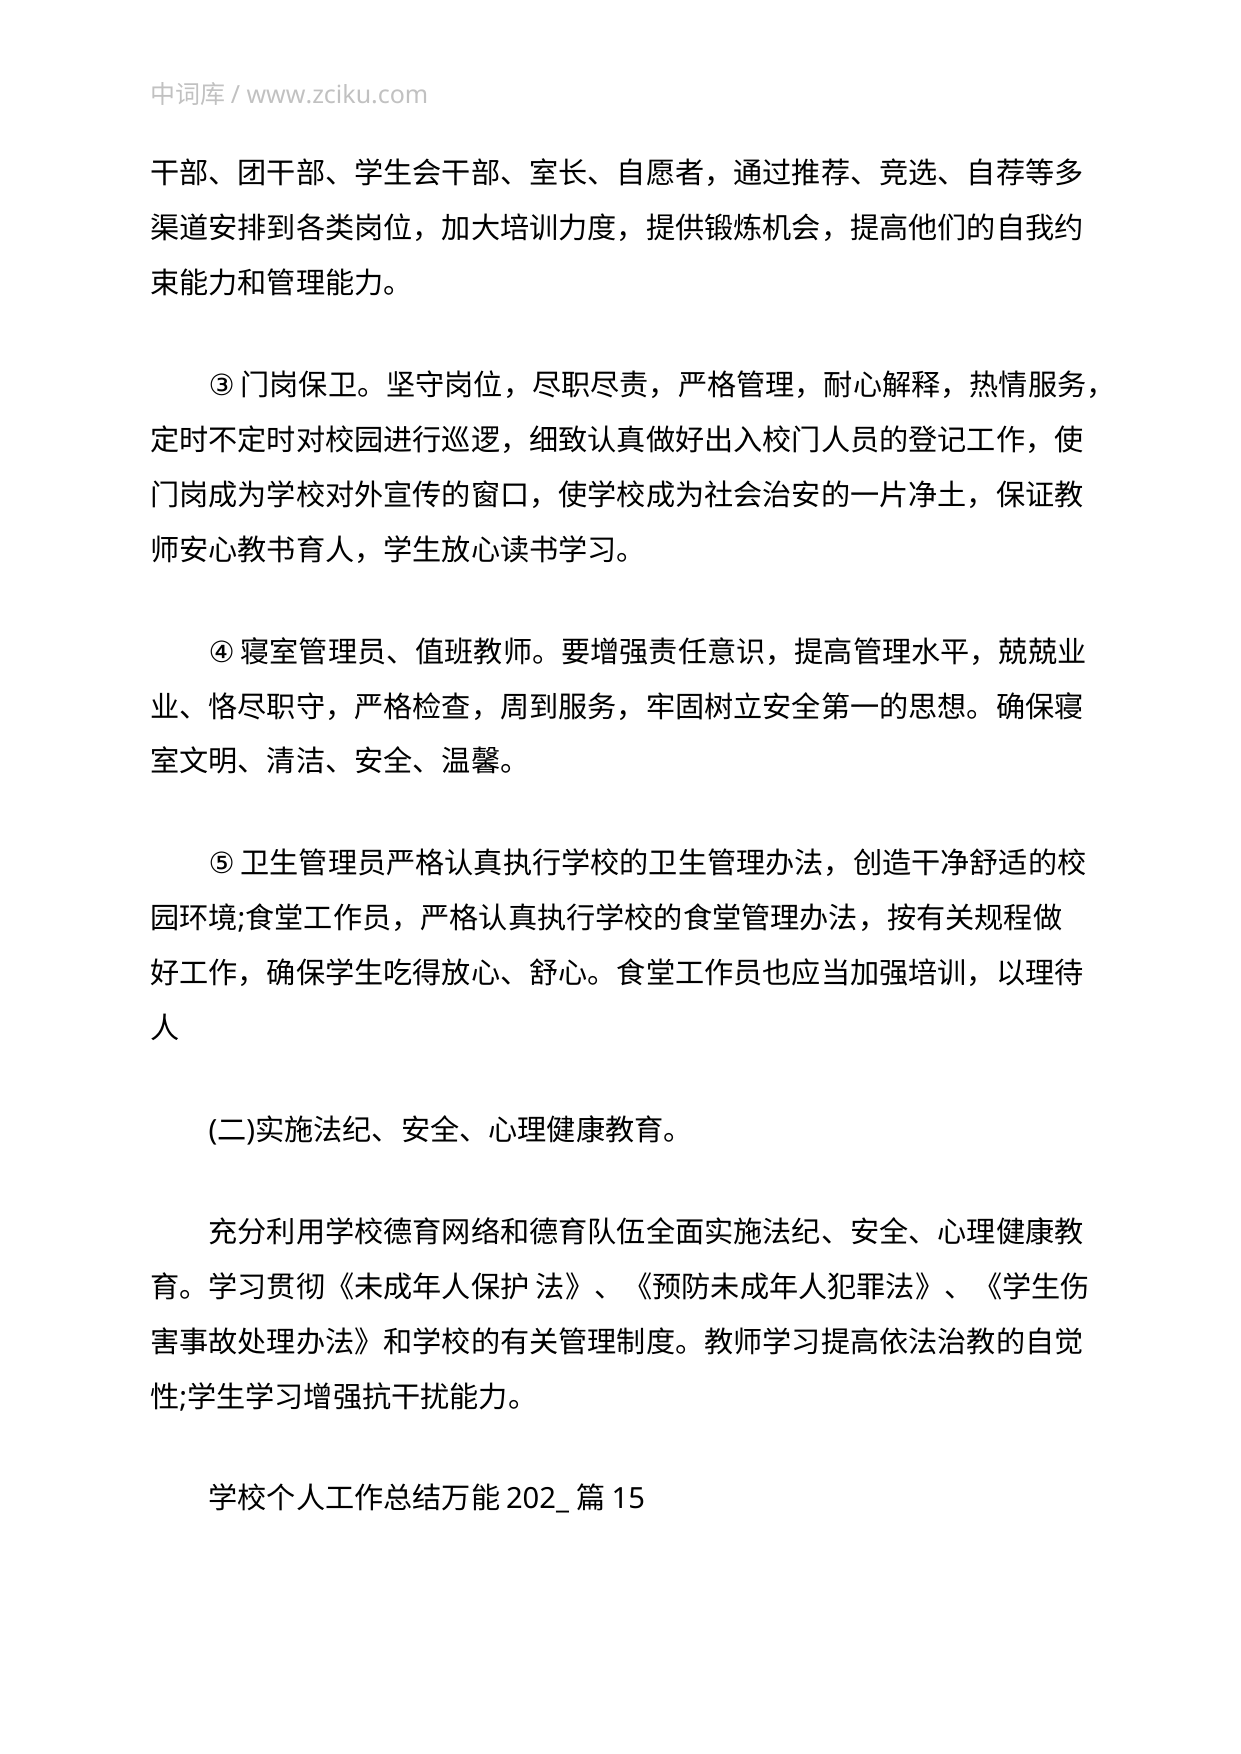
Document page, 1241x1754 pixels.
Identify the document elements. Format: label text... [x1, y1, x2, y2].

text ③门岗保卫。坚守岗位，尽职尽责，严格管理，耐心解释，热情服务，定时不定时对校园进行巡逻，细致认真做好出入校门人员的登记工作，使门岗成为学校对外宣传的窗口，使学校成为社会治安的一片净土，保证教师安心教书育人，学生放心读书学习。 [150, 362, 1090, 569]
text 学校个人工作总结万能202_ 篇15 [150, 1475, 1090, 1517]
text 充分利用学校德育网络和德育队伍全面实施法纪、安全、心理健康教育。学习贯彻《未成年人保护 法》、《预防未成年人犯罪法》、《学生伤害事故处理办法》和学校的有关管理制度。教师学习提高依法治教的自觉性;学生学习增强抗干扰能力。 [150, 1208, 1090, 1416]
text ⑤卫生管理员严格认真执行学校的卫生管理办法，创造干净舒适的校园环境;食堂工作员，严格认真执行学校的食堂管理办法，按有关规程做好工作，确保学生吃得放心、舒心。食堂工作员也应当加强培训，以理待人 [150, 840, 1090, 1047]
text (二)实施法纪、安全、心理健康教育。 [150, 1106, 1090, 1149]
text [150, 150, 1090, 302]
text ④寝室管理员、值班教师。要增强责任意识，提高管理水平，兢兢业业、恪尽职守，严格检查，周到服务，牢固树立安全第一的思想。确保寝室文明、清洁、安全、温馨。 [150, 628, 1090, 780]
